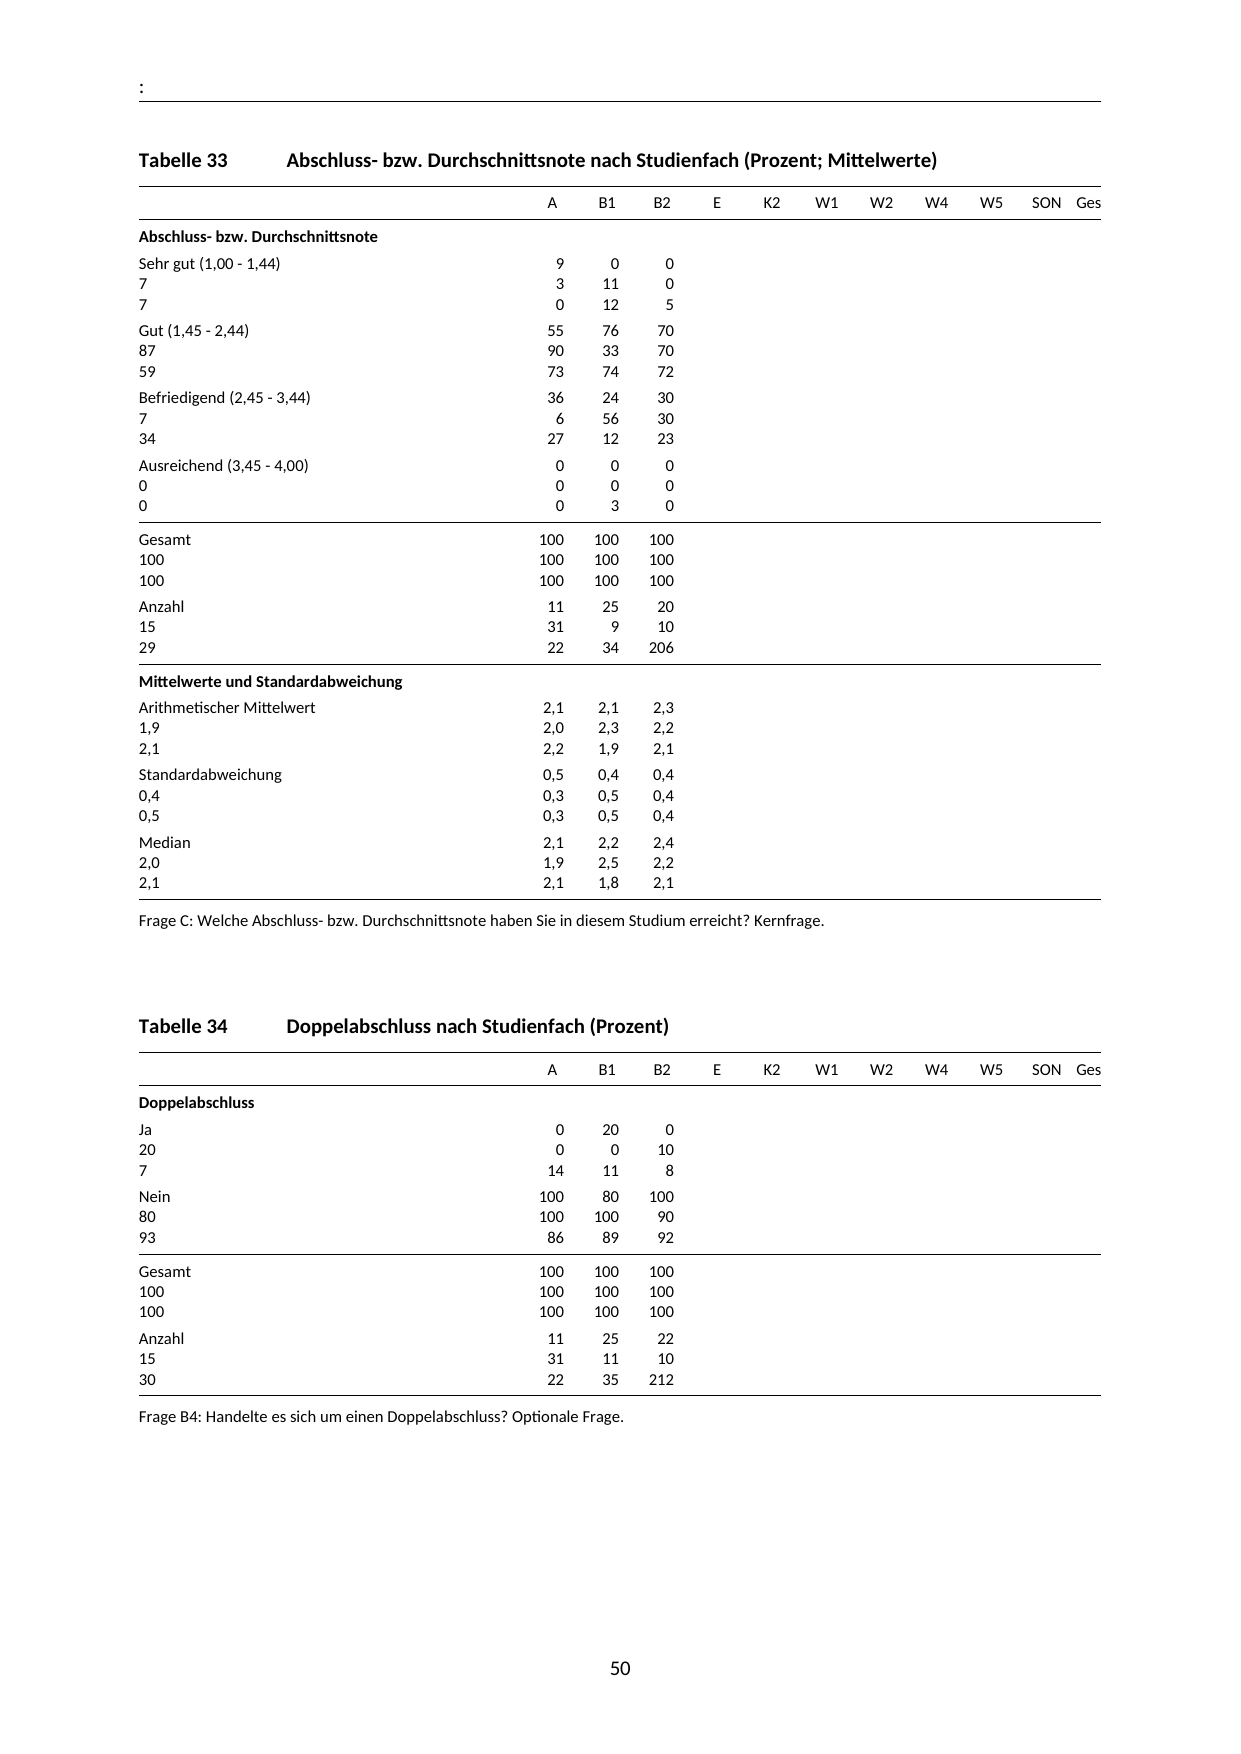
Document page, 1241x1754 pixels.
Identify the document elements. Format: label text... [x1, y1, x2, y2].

text Tabelle 33 Abschluss- bzw. Durchschnittsnote nach Studienfach (Prozent; Mittelwerte) [139, 148, 1101, 173]
text Befriedigend (2,45 - 3,44) 36 24 30 7 6 56 30 34 27 12 23 [139, 388, 511, 448]
text Anzahl 11 25 22 15 31 11 10 30 22 35 212 [139, 1328, 511, 1389]
text Arithmetischer Mittelwert 2,1 2,1 2,3 1,9 2,0 2,3 2,2 2,1 2,2 1,9 2,1 [139, 697, 511, 758]
text Frage B4: Handelte es sich um einen Doppelabschluss? Optionale Frage. [139, 1407, 1101, 1427]
text Gut (1,45 - 2,44) 55 76 70 87 90 33 70 59 73 74 72 [139, 320, 511, 381]
text Doppelabschluss [139, 1093, 511, 1113]
text Gesamt 100 100 100 100 100 100 100 100 100 100 100 [139, 529, 511, 590]
text Standardabweichung 0,5 0,4 0,4 0,4 0,3 0,5 0,4 0,5 0,3 0,5 0,4 [139, 765, 511, 826]
text Anzahl 11 25 20 15 31 9 10 29 22 34 206 [139, 596, 511, 657]
text A B1 B2 E K2 W1 W2 W4 W5 SON Ges [139, 1059, 1101, 1079]
text A B1 B2 E K2 W1 W2 W4 W5 SON Ges [139, 193, 1101, 213]
text Ja 0 20 0 20 0 0 10 7 14 11 8 [139, 1119, 511, 1180]
text Tabelle 34 Doppelabschluss nach Studienfach (Prozent) [139, 1014, 1101, 1039]
text Frage C: Welche Abschluss- bzw. Durchschnittsnote haben Sie in diesem Studium erreicht? Kernfrage. [139, 911, 1101, 931]
text Ausreichend (3,45 - 4,00) 0 0 0 0 0 0 0 0 0 3 0 [139, 455, 511, 516]
text Mittelwerte und Standardabweichung [139, 671, 511, 691]
text Sehr gut (1,00 - 1,44) 9 0 0 7 3 11 0 7 0 12 5 [139, 253, 511, 314]
text Median 2,1 2,2 2,4 2,0 1,9 2,5 2,2 2,1 2,1 1,8 2,1 [139, 832, 511, 893]
text Abschluss- bzw. Durchschnittsnote [139, 227, 511, 247]
text Gesamt 100 100 100 100 100 100 100 100 100 100 100 [139, 1261, 511, 1322]
text Nein 100 80 100 80 100 100 90 93 86 89 92 [139, 1186, 511, 1247]
